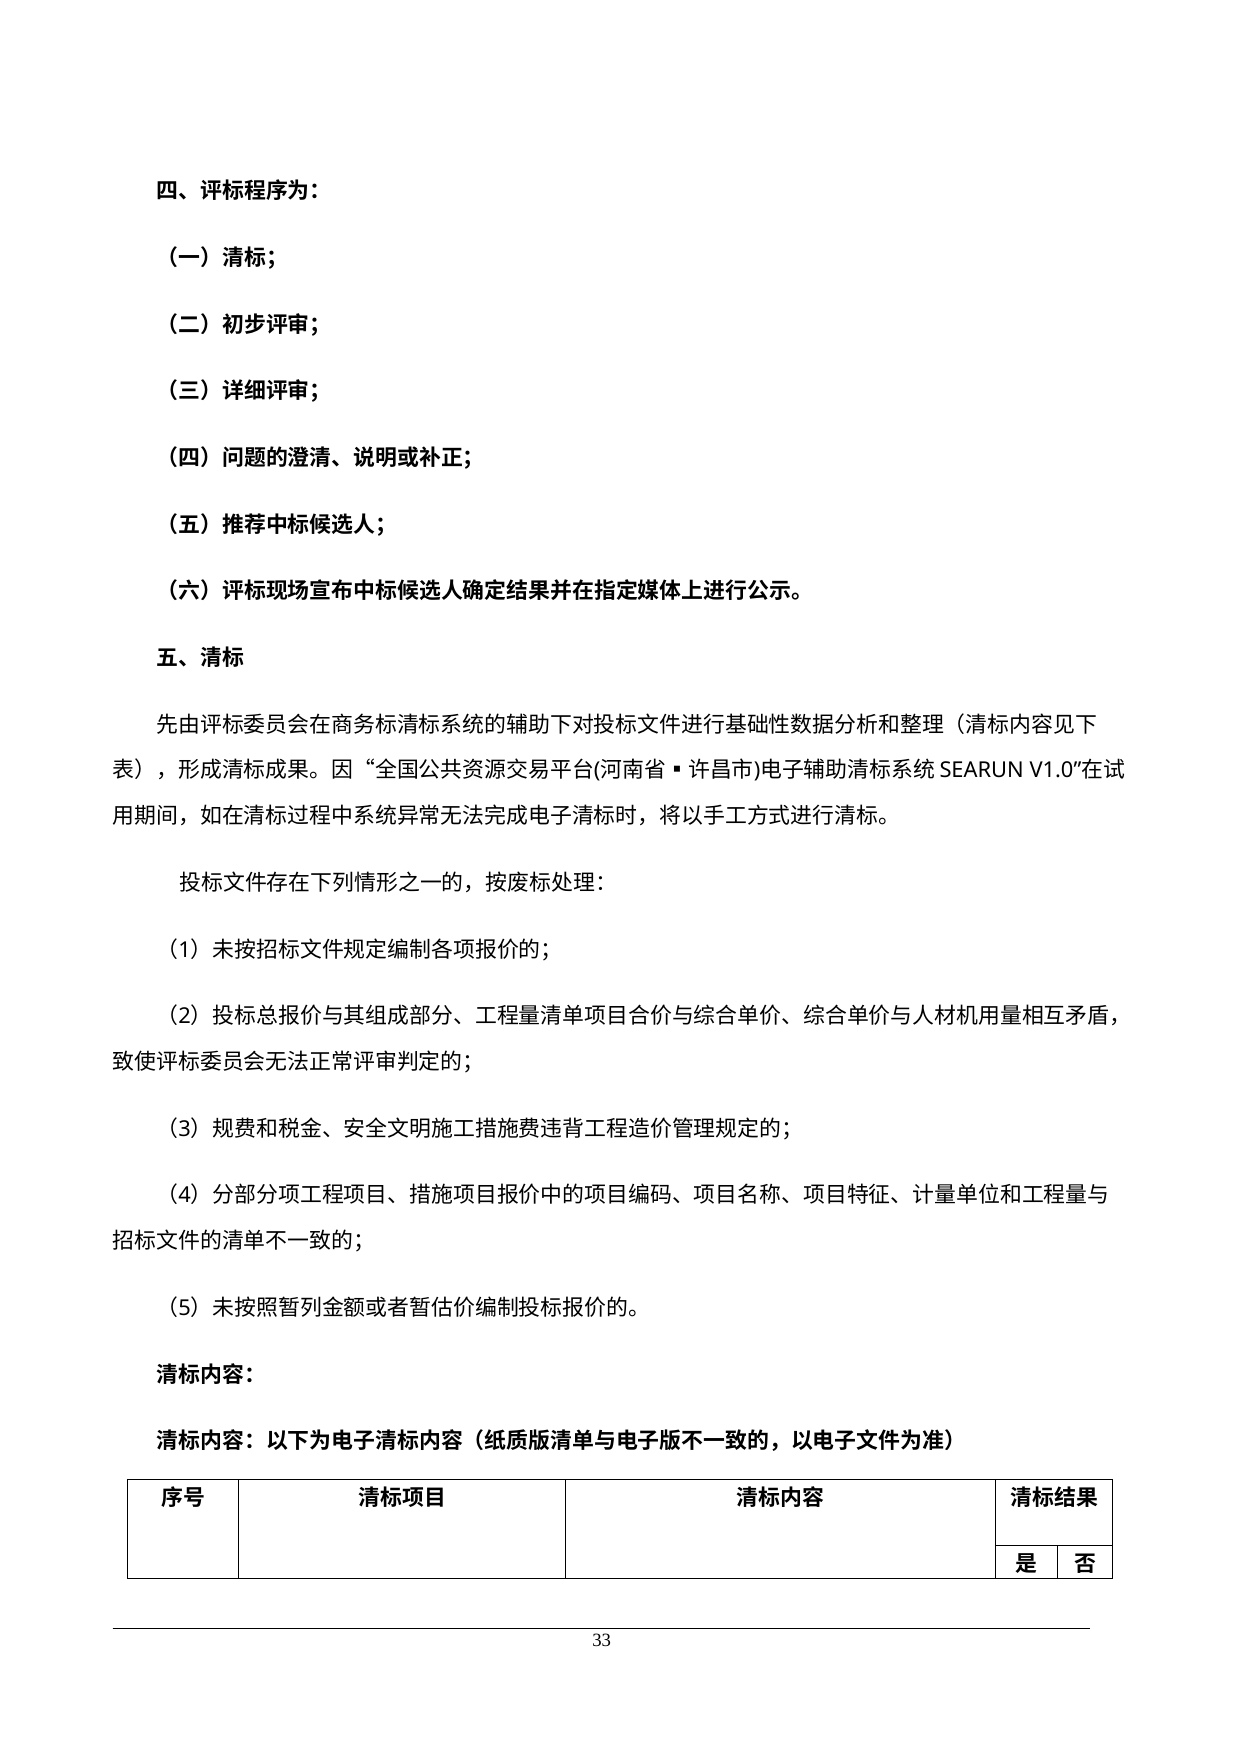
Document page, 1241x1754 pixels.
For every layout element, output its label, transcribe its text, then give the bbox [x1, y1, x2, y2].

table_header 清标结果 [996, 1480, 1112, 1545]
text （六）评标现场宣布中标候选人确定结果并在指定媒体上进行公示。 [112, 562, 1128, 608]
text （一）清标； [112, 229, 1128, 274]
table_header 清标内容 [566, 1480, 995, 1578]
text 五、清标 [112, 629, 1128, 674]
text （1）未按招标文件规定编制各项报价的； [112, 920, 1128, 966]
table_cell 否 [1058, 1546, 1112, 1578]
text （3）规费和税金、安全文明施工措施费违背工程造价管理规定的； [112, 1099, 1128, 1145]
text （5）未按照暂列金额或者暂估价编制投标报价的。 [112, 1279, 1128, 1324]
table_cell 是 [996, 1546, 1057, 1578]
text （4）分部分项工程项目、措施项目报价中的项目编码、项目名称、项目特征、计量单位和工程量与招标文件的清单不一致的； [112, 1166, 1128, 1258]
text （三）详细评审； [112, 362, 1128, 408]
text （四）问题的澄清、说明或补正； [112, 429, 1128, 474]
table_header 序号 [128, 1480, 238, 1578]
text 清标内容：以下为电子清标内容（纸质版清单与电子版不一致的，以电子文件为准） [112, 1412, 1128, 1458]
text （二）初步评审； [112, 295, 1128, 341]
text （2）投标总报价与其组成部分、工程量清单项目合价与综合单价、综合单价与人材机用量相互矛盾，致使评标委员会无法正常评审判定的； [112, 987, 1128, 1079]
text 四、评标程序为： [112, 162, 1128, 208]
table_header 清标项目 [239, 1480, 565, 1578]
text （五）推荐中标候选人； [112, 495, 1128, 541]
text 投标文件存在下列情形之一的，按废标处理： [112, 854, 1128, 899]
text 先由评标委员会在商务标清标系统的辅助下对投标文件进行基础性数据分析和整理（清标内容见下表），形成清标成果。因“全国公共资源交易平台(河南省▪许昌市)电子辅助清标系统SEARUN V1.0”在试用期间，如在清标过程中系统异常无法完成电子清标时，将以手工方式进行清标。 [112, 695, 1128, 833]
text 清标内容： [112, 1345, 1128, 1391]
